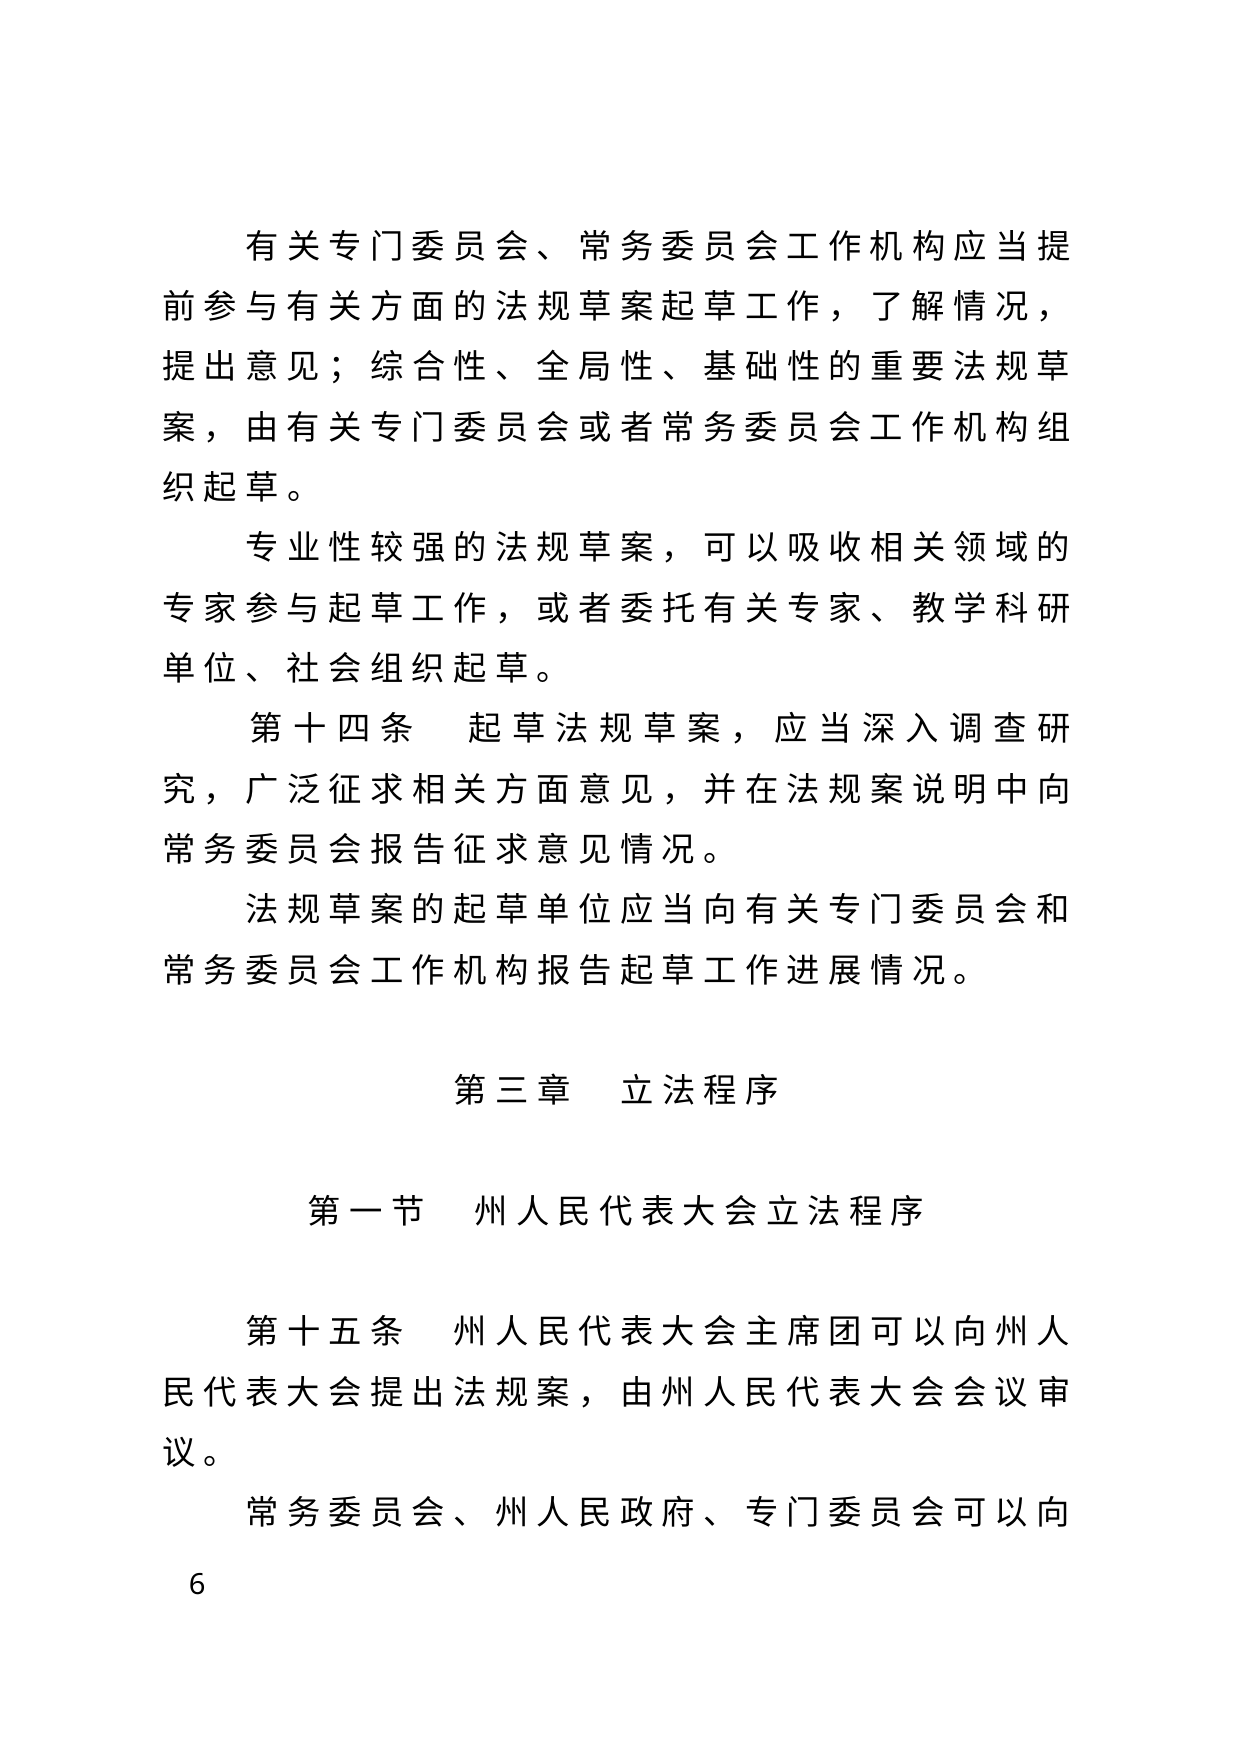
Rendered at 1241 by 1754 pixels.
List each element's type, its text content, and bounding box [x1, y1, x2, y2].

text 专业性较强的法规草案，可以吸收相关领域的专家参与起草工作，或者委托有关专家、教学科研单位、社会组织起草。 [162, 515, 1078, 696]
text 有关专门委员会、常务委员会工作机构应当提前参与有关方面的法规草案起草工作，了解情况，提出意见；综合性、全局性、基础性的重要法规草案，由有关专门委员会或者常务委员会工作机构组织起草。 [162, 213, 1078, 515]
list 第三章 立法程序 [162, 1058, 1078, 1118]
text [162, 1480, 1078, 1540]
text 法规草案的起草单位应当向有关专门委员会和常务委员会工作机构报告起草工作进展情况。 [162, 877, 1078, 998]
text 第十四条 起草法规草案，应当深入调查研究，广泛征求相关方面意见，并在法规案说明中向常务委员会报告征求意见情况。 [162, 696, 1078, 877]
text 第十五条 州人民代表大会主席团可以向州人民代表大会提出法规案，由州人民代表大会会议审议。 [162, 1299, 1078, 1480]
list 第一节 州人民代表大会立法程序 [162, 1178, 1078, 1239]
